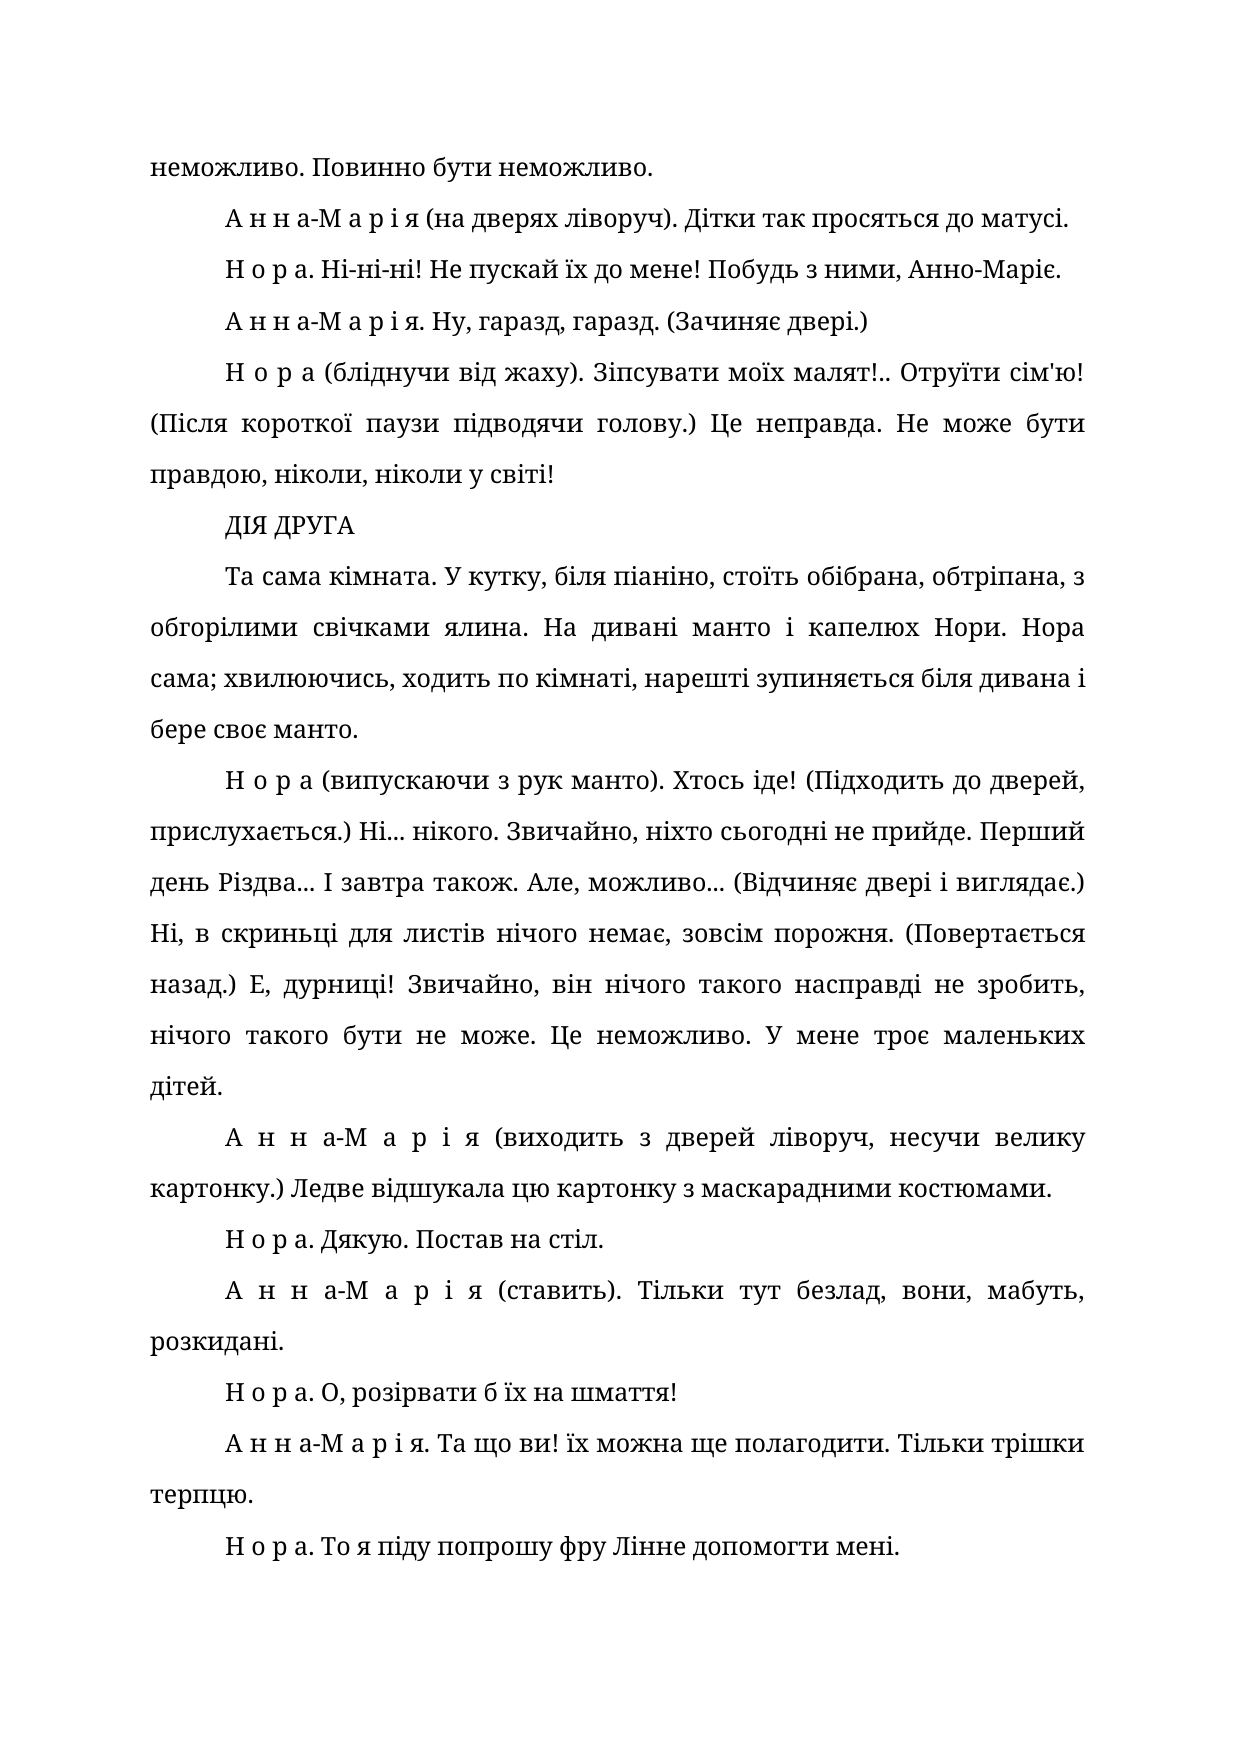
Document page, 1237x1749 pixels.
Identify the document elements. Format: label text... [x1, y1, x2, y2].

text А н н а-М а р і я (на дверях ліворуч). Дітки так просяться до матусі. [150, 201, 1086, 235]
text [150, 150, 1086, 184]
text А н н а-М а р і я. Та що ви! їх можна ще полагодити. Тільки трішки терпцю. [150, 1426, 1086, 1511]
text Н о р а (бліднучи від жаху). Зіпсувати моїх малят!.. Отруїти сім'ю! (Після короткої паузи підводячи голову.) Це неправда. Не може бути правдою, ніколи, ніколи у світі! [150, 354, 1086, 490]
text Н о р а. Ні-ні-ні! Не пускай їх до мене! Побудь з ними, Анно-Маріє. [150, 252, 1086, 286]
text Та сама кімната. У кутку, біля піаніно, стоїть обібрана, обтріпана, з обгорілими свічками ялина. На дивані манто і капелюх Нори. Нора сама; хвилюючись, ходить по кімнаті, нарешті зупиняється біля дивана і бере своє манто. [150, 558, 1086, 746]
text Н о р а. Дякую. Постав на стіл. [150, 1222, 1086, 1256]
text Н о р а. То я піду попрошу фру Лінне допомогти мені. [150, 1528, 1086, 1562]
text А н н а-М а р і я (ставить). Тільки тут безлад, вони, мабуть, розкидані. [150, 1273, 1086, 1358]
text А н н а-М а р і я (виходить з дверей ліворуч, несучи велику картонку.) Ледве відшукала цю картонку з маскарадними костюмами. [150, 1120, 1086, 1205]
text ДІЯ ДРУГА [150, 507, 1086, 541]
text Н о р а (випускаючи з рук манто). Хтось іде! (Підходить до дверей, прислухається.) Ні... нікого. Звичайно, ніхто сьогодні не прийде. Перший день Різдва... І завтра також. Але, можливо... (Відчиняє двері і виглядає.) Ні, в скриньці для листів нічого немає, зовсім порожня. (Повертається назад.) Е, дурниці! Звичайно, він нічого такого насправді не зробить, нічого такого бути не може. Це неможливо. У мене троє маленьких дітей. [150, 762, 1086, 1103]
text Н о р а. О, розірвати б їх на шмаття! [150, 1375, 1086, 1409]
text А н н а-М а р і я. Ну, гаразд, гаразд. (Зачиняє двері.) [150, 303, 1086, 337]
